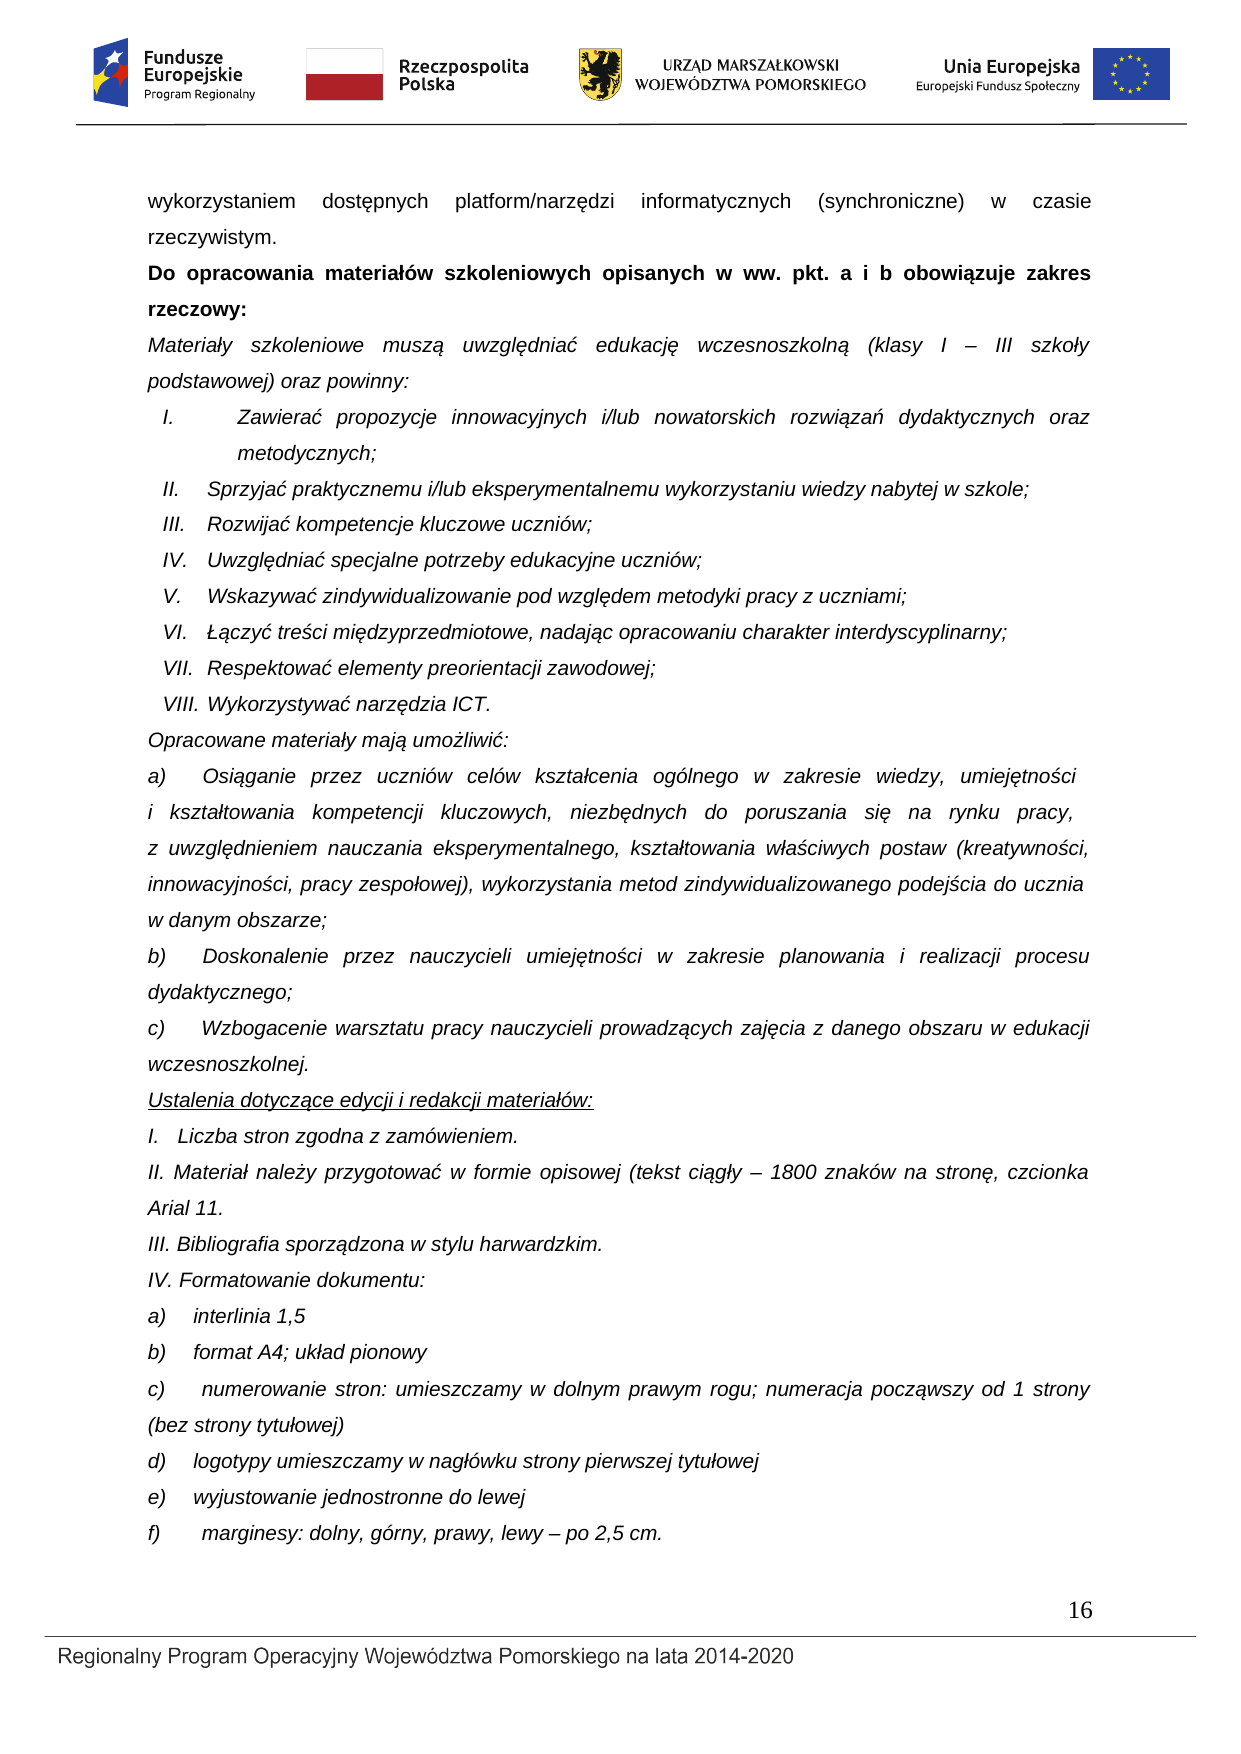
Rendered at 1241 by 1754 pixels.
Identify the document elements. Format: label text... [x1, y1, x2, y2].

text c) numerowanie stron: umieszczamy w dolnym prawym rogu; numeracja począwszy od 1 strony (bez strony tytułowej) [148, 1376, 1092, 1436]
list Uwzględniać specjalne potrzeby edukacyjne uczniów; [162, 548, 1092, 572]
text I. Liczba stron zgodna z zamówieniem. [148, 1124, 1092, 1148]
text e) wyjustowanie jednostronne do lewej [148, 1485, 1092, 1509]
text a) interlinia 1,5 [148, 1304, 1092, 1328]
text Opracowane materiały mają umożliwić: [148, 728, 1092, 752]
text a) Osiąganie przez uczniów celów kształcenia ogólnego w zakresie wiedzy, umiejętności i kształtowania kompetencji kluczowych, niezbędnych do poruszania się na rynku pracy, z uwzględnieniem nauczania eksperymentalnego, kształtowania właściwych postaw (kreatywności, innowacyjności, pracy zespołowej), wykorzystania metod zindywidualizowanego podejścia do ucznia w danym obszarze; [148, 764, 1092, 932]
list Zawierać propozycje innowacyjnych i/lub nowatorskich rozwiązań dydaktycznych oraz metodycznych; [162, 404, 1092, 464]
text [148, 189, 1092, 249]
text d) logotypy umieszczamy w nagłówku strony pierwszej tytułowej [148, 1448, 1092, 1473]
text b) format A4; układ pionowy [148, 1340, 1092, 1364]
picture [44, 1636, 1197, 1668]
list Wykorzystywać narzędzia ICT. [162, 692, 1092, 716]
text b) Doskonalenie przez nauczycieli umiejętności w zakresie planowania i realizacji procesu dydaktycznego; [148, 944, 1092, 1004]
list Respektować elementy preorientacji zawodowej; [162, 656, 1092, 680]
text II. Materiał należy przygotować w formie opisowej (tekst ciągły – 1800 znaków na stronę, czcionka Arial 11. [148, 1160, 1092, 1220]
text IV. Formatowanie dokumentu: [148, 1268, 1092, 1292]
text Do opracowania materiałów szkoleniowych opisanych w ww. pkt. a i b obowiązuje zakres rzeczowy: Materiały szkoleniowe muszą uwzględniać edukację wczesnoszkolną (klasy I – III szkoły podstawowej) oraz powinny: [148, 261, 1092, 392]
text c) Wzbogacenie warsztatu pracy nauczycieli prowadzących zajęcia z danego obszaru w edukacji wczesnoszkolnej. [148, 1016, 1092, 1076]
text Ustalenia dotyczące edycji i redakcji materiałów: [148, 1088, 1092, 1112]
text III. Bibliografia sporządzona w stylu harwardzkim. [148, 1232, 1092, 1256]
list Wskazywać zindywidualizowanie pod względem metodyki pracy z uczniami; [162, 584, 1092, 608]
list Sprzyjać praktycznemu i/lub eksperymentalnemu wykorzystaniu wiedzy nabytej w szkole; [162, 476, 1092, 500]
list Łączyć treści międzyprzedmiotowe, nadając opracowaniu charakter interdyscyplinarny; [162, 620, 1092, 644]
list Rozwijać kompetencje kluczowe uczniów; [162, 512, 1092, 536]
text f) marginesy: dolny, górny, prawy, lewy – po 2,5 cm. [148, 1521, 1092, 1545]
